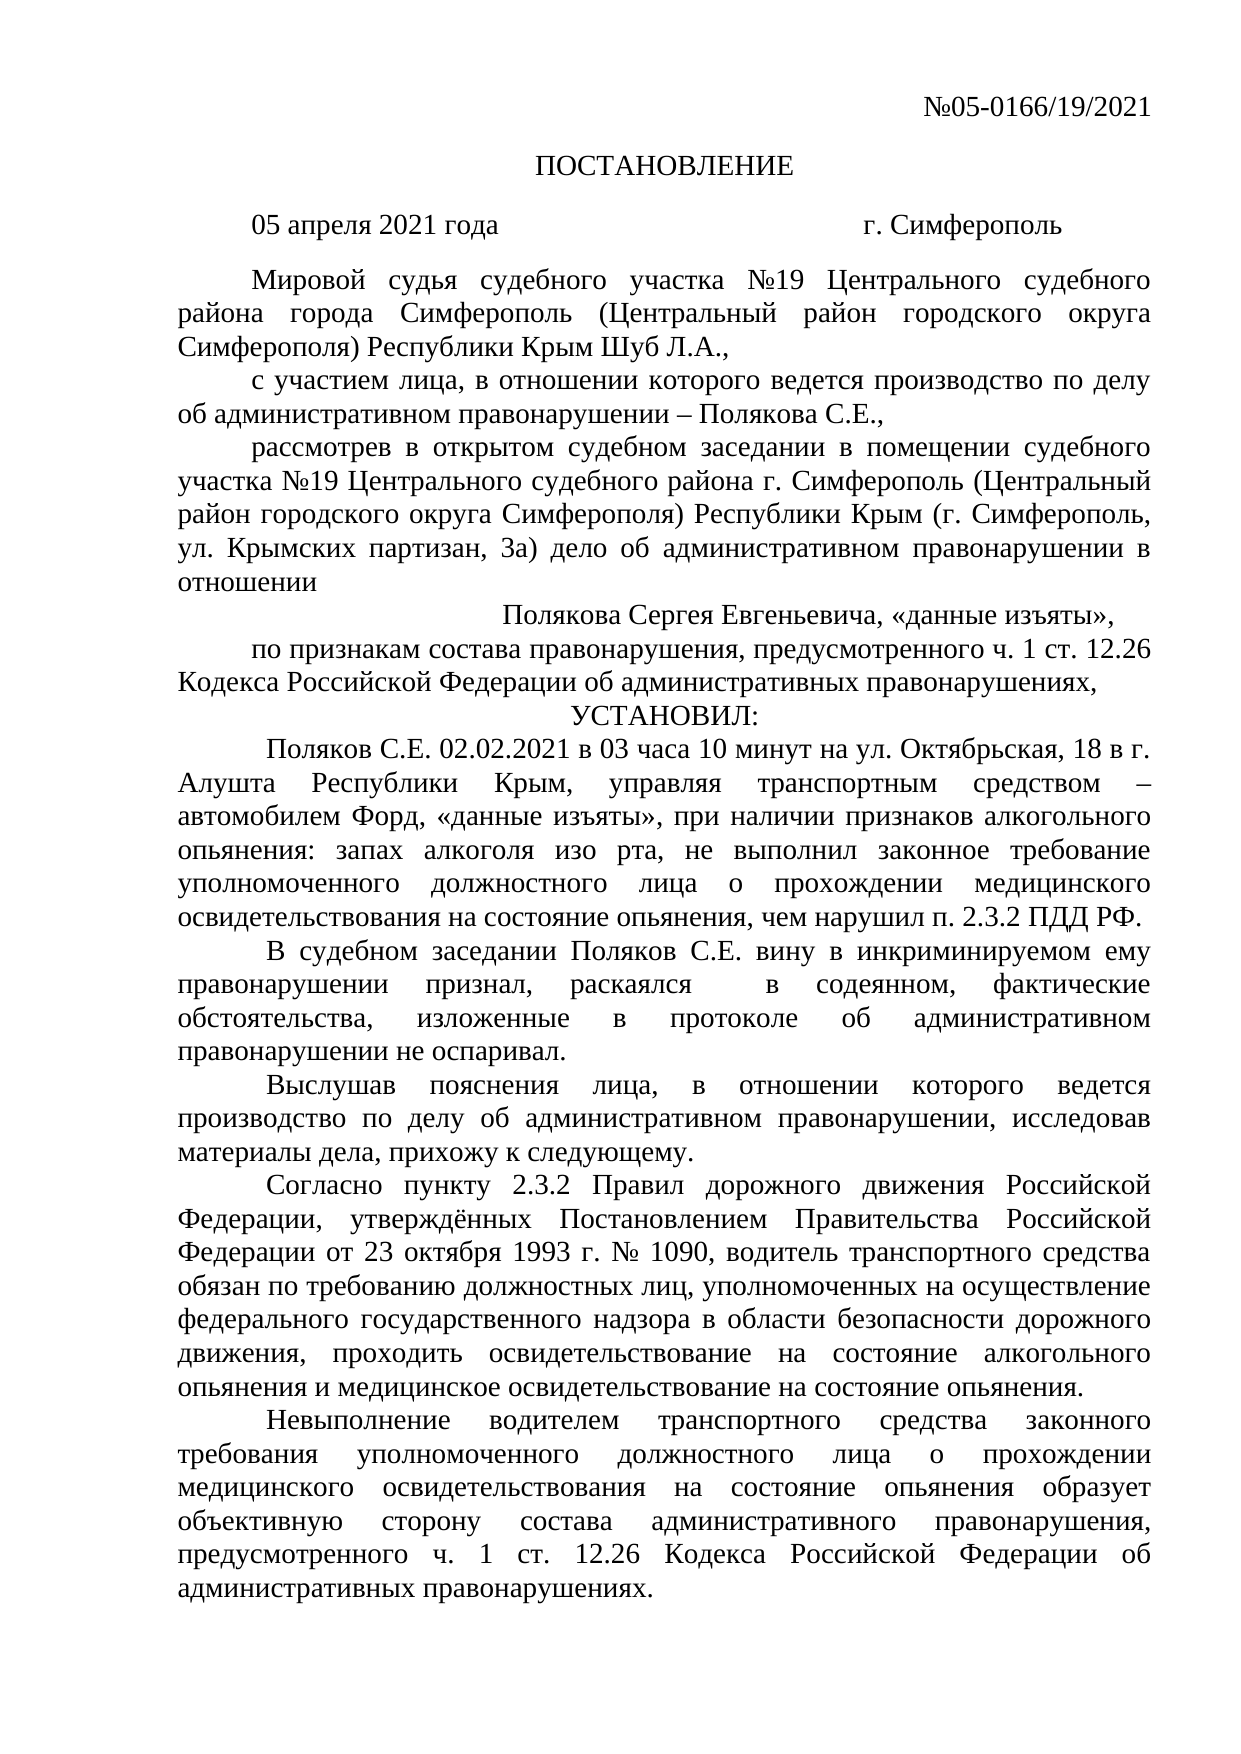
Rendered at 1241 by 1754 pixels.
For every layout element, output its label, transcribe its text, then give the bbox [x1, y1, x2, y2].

text В судебном заседании Поляков С.Е. вину в инкриминируемом ему правонарушении признал, раскаялся в содеянном, фактические обстоятельства, изложенные в протоколе об административном правонарушении не оспаривал. [177, 933, 1152, 1067]
text Выслушав пояснения лица, в отношении которого ведется производство по делу об административном правонарушении, исследовав материалы дела, прихожу к следующему. [177, 1067, 1152, 1167]
text УСТАНОВИЛ: [177, 698, 1152, 731]
text Согласно пункту 2.3.2 Правил дорожного движения Российской Федерации, утверждённых Постановлением Правительства Российской Федерации от 23 октября 1993 г. № 1090, водитель транспортного средства обязан по требованию должностных лиц, уполномоченных на осуществление федерального государственного надзора в области безопасности дорожного движения, проходить освидетельствование на состояние алкогольного опьянения и медицинское освидетельствование на состояние опьянения. [177, 1167, 1152, 1402]
text №05-0166/19/2021 [177, 89, 1152, 122]
text 05 апреля 2021 года г. Симферополь [177, 207, 1152, 241]
text рассмотрев в открытом судебном заседании в помещении судебного участка №19 Центрального судебного района г. Симферополь (Центральный район городского округа Симферополя) Республики Крым (г. Симферополь, ул. Крымских партизан, 3а) дело об административном правонарушении в отношении [177, 429, 1152, 597]
text по признакам состава правонарушения, предусмотренного ч. 1 ст. 12.26 Кодекса Российской Федерации об административных правонарушениях, [177, 631, 1152, 698]
text Полякова Сергея Евгеньевича, «данные изъяты», [502, 597, 1152, 631]
text ПОСТАНОВЛЕНИЕ [177, 148, 1152, 182]
text Мировой судья судебного участка №19 Центрального судебного района города Симферополь (Центральный район городского округа Симферополя) Республики Крым Шуб Л.А., [177, 262, 1152, 362]
text Невыполнение водителем транспортного средства законного требования уполномоченного должностного лица о прохождении медицинского освидетельствования на состояние опьянения образует объективную сторону состава административного правонарушения, предусмотренного ч. 1 ст. 12.26 Кодекса Российской Федерации об административных правонарушениях. [177, 1402, 1152, 1603]
text с участием лица, в отношении которого ведется производство по делу об административном правонарушении – Полякова С.Е., [177, 362, 1152, 429]
text Поляков С.Е. 02.02.2021 в 03 часа 10 минут на ул. Октябрьская, 18 в г. Алушта Республики Крым, управляя транспортным средством – автомобилем Форд, «данные изъяты», при наличии признаков алкогольного опьянения: запах алкоголя изо рта, не выполнил законное требование уполномоченного должностного лица о прохождении медицинского освидетельствования на состояние опьянения, чем нарушил п. 2.3.2 ПДД РФ. [177, 731, 1152, 933]
